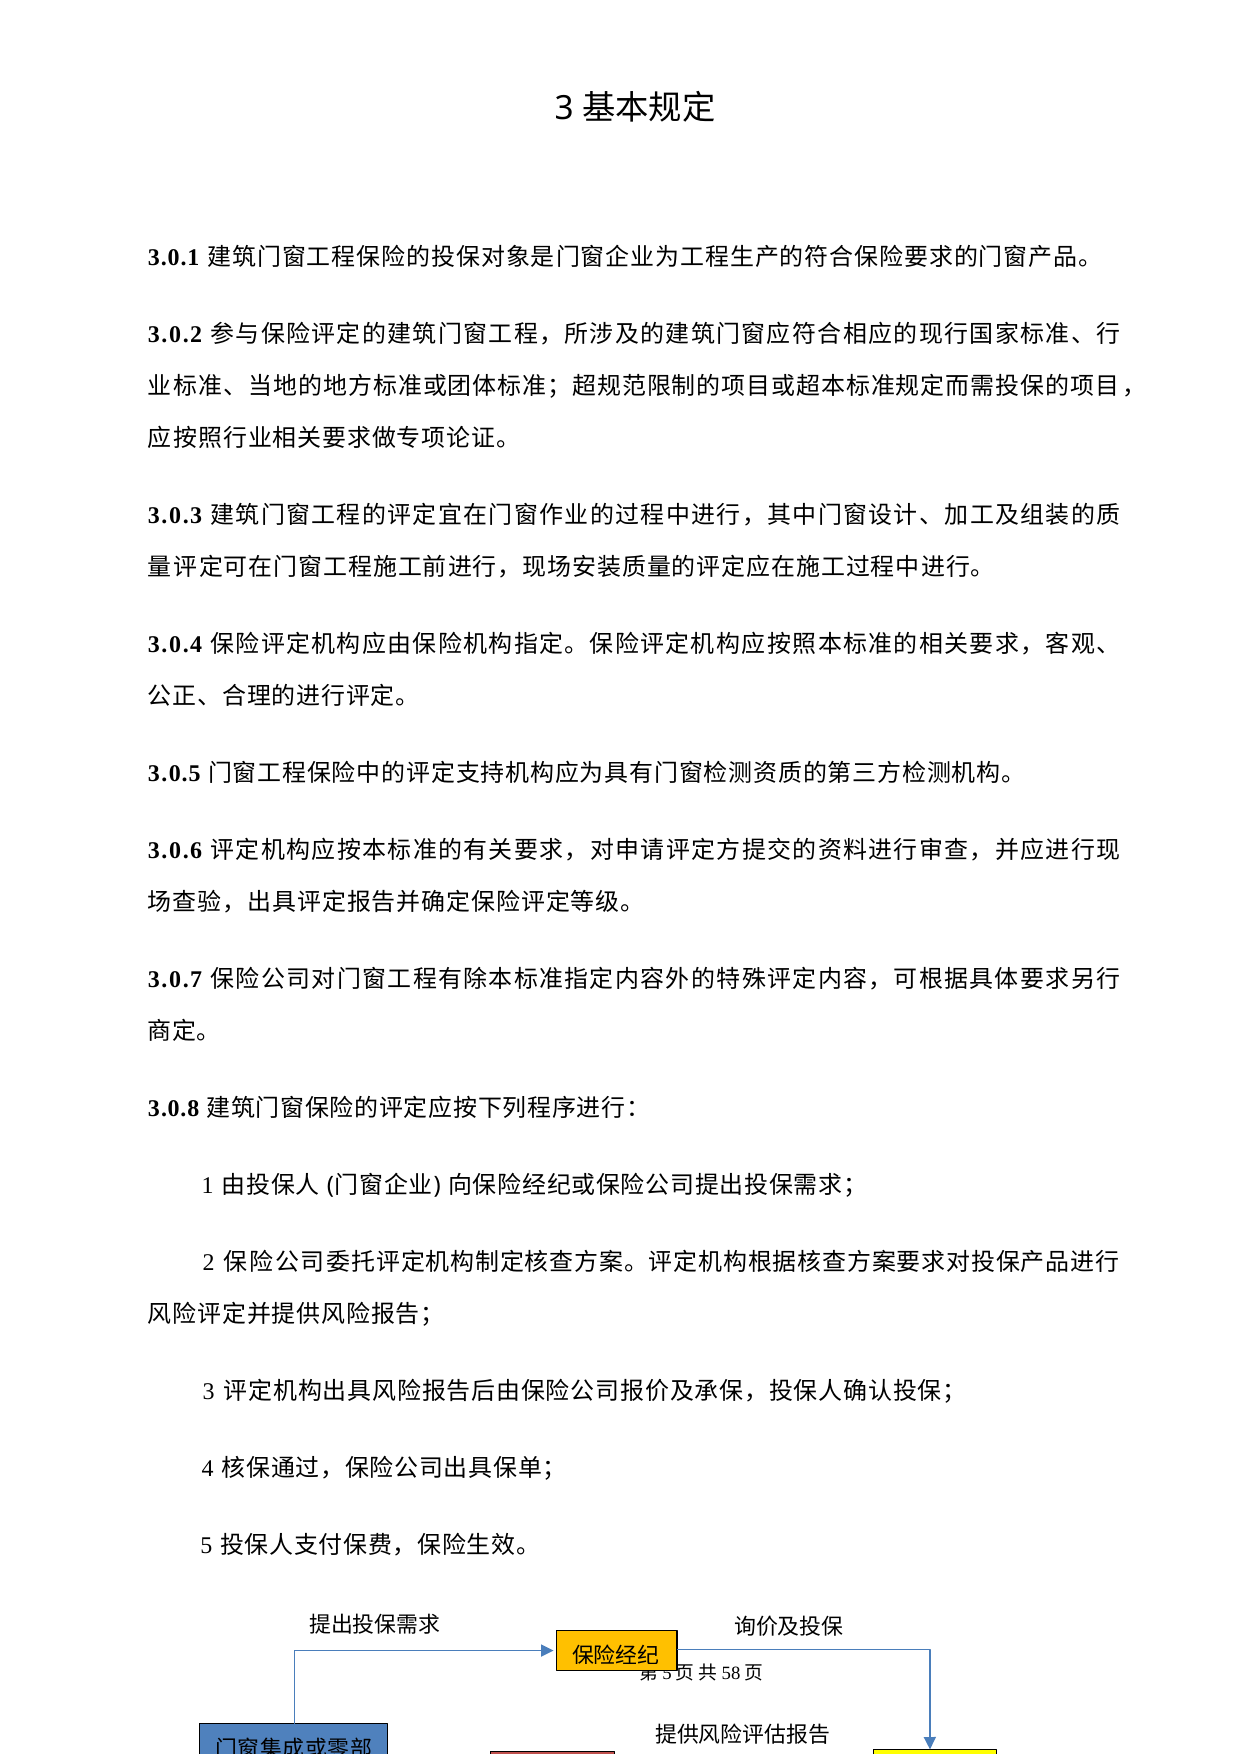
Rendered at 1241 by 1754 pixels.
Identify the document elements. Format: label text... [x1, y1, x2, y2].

text 3.0.3 建筑门窗工程的评定宜在门窗作业的过程中进行，其中门窗设计、加工及组装的质量评定可在门窗工程施工前进行，现场安装质量的评定应在施工过程中进行。 [148, 496, 1122, 583]
text 3.0.1 建筑门窗工程保险的投保对象是门窗企业为工程生产的符合保险要求的门窗产品。 [148, 238, 1122, 273]
text 5 投保人支付保费，保险生效。 [148, 1526, 1122, 1561]
list 3.0.7 保险公司对门窗工程有除本标准指定内容外的特殊评定内容，可根据具体要求另行商定。 [148, 960, 1122, 1046]
text 3.0.6 评定机构应按本标准的有关要求，对申请评定方提交的资料进行审查，并应进行现场查验，出具评定报告并确定保险评定等级。 [148, 831, 1122, 917]
text 1 由投保人 (门窗企业) 向保险经纪或保险公司提出投保需求； [148, 1166, 1122, 1201]
text 3.0.2 参与保险评定的建筑门窗工程，所涉及的建筑门窗应符合相应的现行国家标准、行业标准、当地的地方标准或团体标准；超规范限制的项目或超本标准规定而需投保的项目，应按照行业相关要求做专项论证。 [148, 315, 1122, 454]
text 3.0.4 保险评定机构应由保险机构指定。保险评定机构应按照本标准的相关要求，客观、公正、合理的进行评定。 [148, 625, 1122, 712]
subtitle 3 基本规定 [148, 81, 1122, 129]
text 3 评定机构出具风险报告后由保险公司报价及承保，投保人确认投保； [148, 1372, 1122, 1407]
text 2 保险公司委托评定机构制定核查方案。评定机构根据核查方案要求对投保产品进行风险评定并提供风险报告； [148, 1243, 1122, 1329]
text 3.0.5 门窗工程保险中的评定支持机构应为具有门窗检测资质的第三方检测机构。 [148, 754, 1122, 788]
text 3.0.8 建筑门窗保险的评定应按下列程序进行： [148, 1089, 1122, 1123]
text 4 核保通过，保险公司出具保单； [148, 1449, 1122, 1483]
